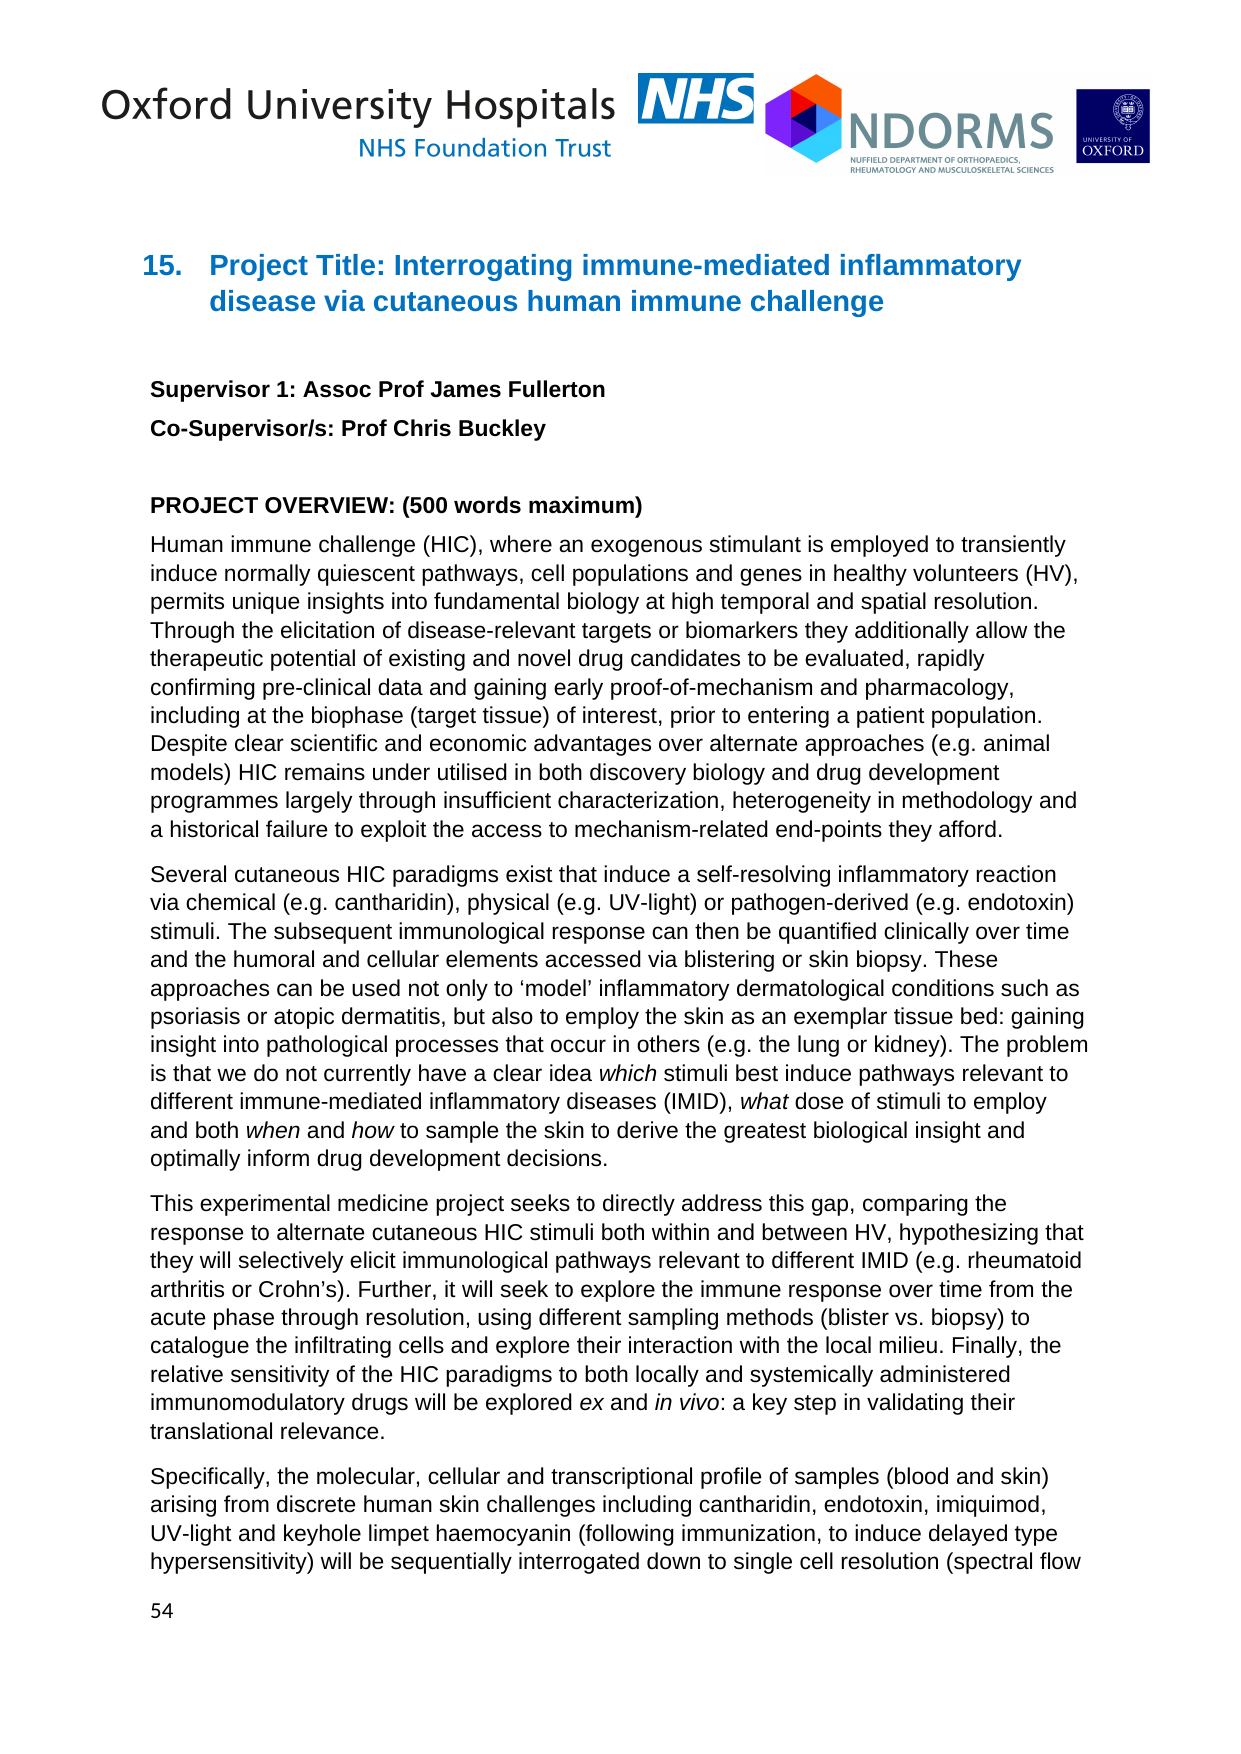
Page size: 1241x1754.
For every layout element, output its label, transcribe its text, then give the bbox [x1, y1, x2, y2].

text Human immune challenge (HIC), where an exogenous stimulant is employed to transiently induce normally quiescent pathways, cell populations and genes in healthy volunteers (HV), permits unique insights into fundamental biology at high temporal and spatial resolution. Through the elicitation of disease-relevant targets or biomarkers they additionally allow the therapeutic potential of existing and novel drug candidates to be evaluated, rapidly confirming pre-clinical data and gaining early proof-of-mechanism and pharmacology, including at the biophase (target tissue) of interest, prior to entering a patient population. Despite clear scientific and economic advantages over alternate approaches (e.g. animal models) HIC remains under utilised in both discovery biology and drug development programmes largely through insufficient characterization, heterogeneity in methodology and a historical failure to exploit the access to mechanism-related end-points they afford. [150, 531, 1090, 842]
text Several cutaneous HIC paradigms exist that induce a self-resolving inflammatory reaction via chemical (e.g. cantharidin), physical (e.g. UV-light) or pathogen-derived (e.g. endotoxin) stimuli. The subsequent immunological response can then be quantified clinically over time and the humoral and cellular elements accessed via blistering or skin biopsy. These approaches can be used not only to ‘model’ inflammatory dermatological conditions such as psoriasis or atopic dermatitis, but also to employ the skin as an exemplar tissue bed: gaining insight into pathological processes that occur in others (e.g. the lung or kidney). The problem is that we do not currently have a clear idea which stimuli best induce pathways relevant to different immune-mediated inflammatory diseases (IMID), what dose of stimuli to employ and both when and how to sample the skin to derive the greatest biological insight and optimally inform drug development decisions. [150, 861, 1090, 1172]
text PROJECT OVERVIEW: (500 words maximum) [150, 492, 1090, 519]
title Project Title: Interrogating immune-mediated inflammatory disease via cutaneous human immune challenge [142, 248, 1090, 318]
text This experimental medicine project seeks to directly address this gap, comparing the response to alternate cutaneous HIC stimuli both within and between HV, hypothesizing that they will selectively elicit immunological pathways relevant to different IMID (e.g. rheumatoid arthritis or Crohn’s). Further, it will seek to explore the immune response over time from the acute phase through resolution, using different sampling methods (blister vs. biopsy) to catalogue the infiltrating cells and explore their interaction with the local milieu. Finally, the relative sensitivity of the HIC paradigms to both locally and systemically administered immunomodulatory drugs will be explored ex and in vivo: a key step in validating their translational relevance. [150, 1190, 1090, 1444]
text Co-Supervisor/s: Prof Chris Buckley [150, 415, 1090, 441]
picture [100, 73, 754, 162]
text Supervisor 1: Assoc Prof James Fullerton [150, 376, 1090, 402]
picture [764, 73, 1151, 174]
